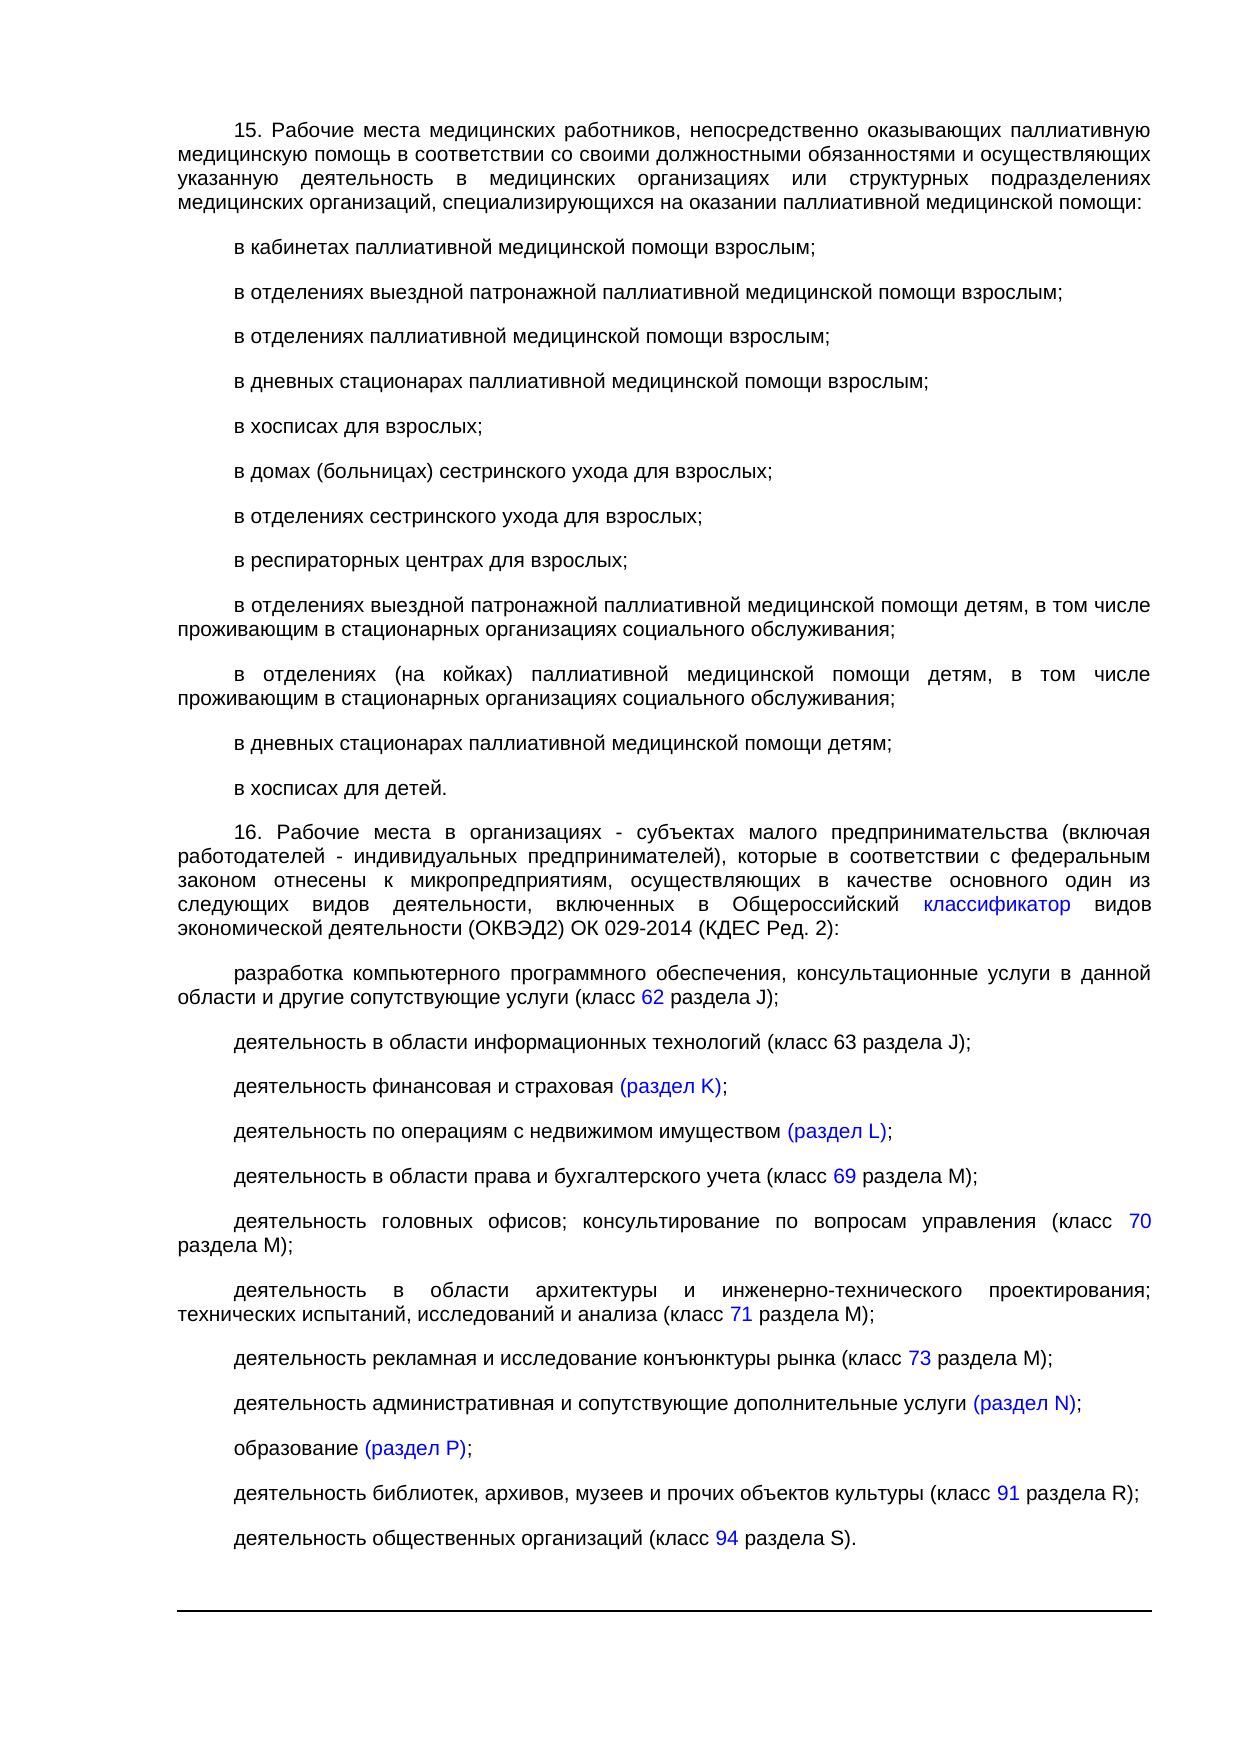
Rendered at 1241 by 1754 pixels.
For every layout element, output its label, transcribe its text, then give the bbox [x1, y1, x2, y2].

text в хосписах для взрослых; [177, 414, 1152, 438]
text в дневных стационарах паллиативной медицинской помощи взрослым; [177, 369, 1152, 393]
text 16. Рабочие места в организациях - субъектах малого предпринимательства (включая работодателей - индивидуальных предпринимателей), которые в соответствии с федеральным законом отнесены к микропредприятиям, осуществляющих в качестве основного один из следующих видов деятельности, включенных в Общероссийский классификатор видов экономической деятельности (ОКВЭД2) ОК 029-2014 (КДЕС Ред. 2): [177, 820, 1152, 940]
text в кабинетах паллиативной медицинской помощи взрослым; [177, 235, 1152, 259]
text в отделениях сестринского ухода для взрослых; [177, 503, 1152, 527]
text в хосписах для детей. [177, 775, 1152, 799]
text деятельность головных офисов; консультирование по вопросам управления (класс 70 раздела M); [177, 1209, 1152, 1257]
text деятельность по операциям с недвижимом имуществом (раздел L); [177, 1119, 1152, 1143]
text деятельность рекламная и исследование конъюнктуры рынка (класс 73 раздела M); [177, 1346, 1152, 1370]
text в отделениях (на койках) паллиативной медицинской помощи детям, в том числе проживающим в стационарных организациях социального обслуживания; [177, 662, 1152, 710]
text в респираторных центрах для взрослых; [177, 548, 1152, 572]
text в домах (больницах) сестринского ухода для взрослых; [177, 459, 1152, 483]
text деятельность финансовая и страховая (раздел K); [177, 1074, 1152, 1098]
text в отделениях выездной патронажной паллиативной медицинской помощи взрослым; [177, 279, 1152, 303]
text деятельность административная и сопутствующие дополнительные услуги (раздел N); [177, 1391, 1152, 1415]
text деятельность в области информационных технологий (класс 63 раздела J); [177, 1029, 1152, 1053]
text разработка компьютерного программного обеспечения, консультационные услуги в данной области и другие сопутствующие услуги (класс 62 раздела J); [177, 961, 1152, 1009]
text в отделениях паллиативной медицинской помощи взрослым; [177, 324, 1152, 348]
text 15. Рабочие места медицинских работников, непосредственно оказывающих паллиативную медицинскую помощь в соответствии со своими должностными обязанностями и осуществляющих указанную деятельность в медицинских организациях или структурных подразделениях медицинских организаций, специализирующихся на оказании паллиативной медицинской помощи: [177, 118, 1152, 214]
text образование (раздел P); [177, 1436, 1152, 1460]
text деятельность в области архитектуры и инженерно-технического проектирования; технических испытаний, исследований и анализа (класс 71 раздела M); [177, 1277, 1152, 1325]
text деятельность библиотек, архивов, музеев и прочих объектов культуры (класс 91 раздела R); [177, 1481, 1152, 1504]
text в дневных стационарах паллиативной медицинской помощи детям; [177, 731, 1152, 754]
text деятельность в области права и бухгалтерского учета (класс 69 раздела M); [177, 1164, 1152, 1188]
text деятельность общественных организаций (класс 94 раздела S). [177, 1525, 1152, 1549]
text в отделениях выездной патронажной паллиативной медицинской помощи детям, в том числе проживающим в стационарных организациях социального обслуживания; [177, 593, 1152, 641]
